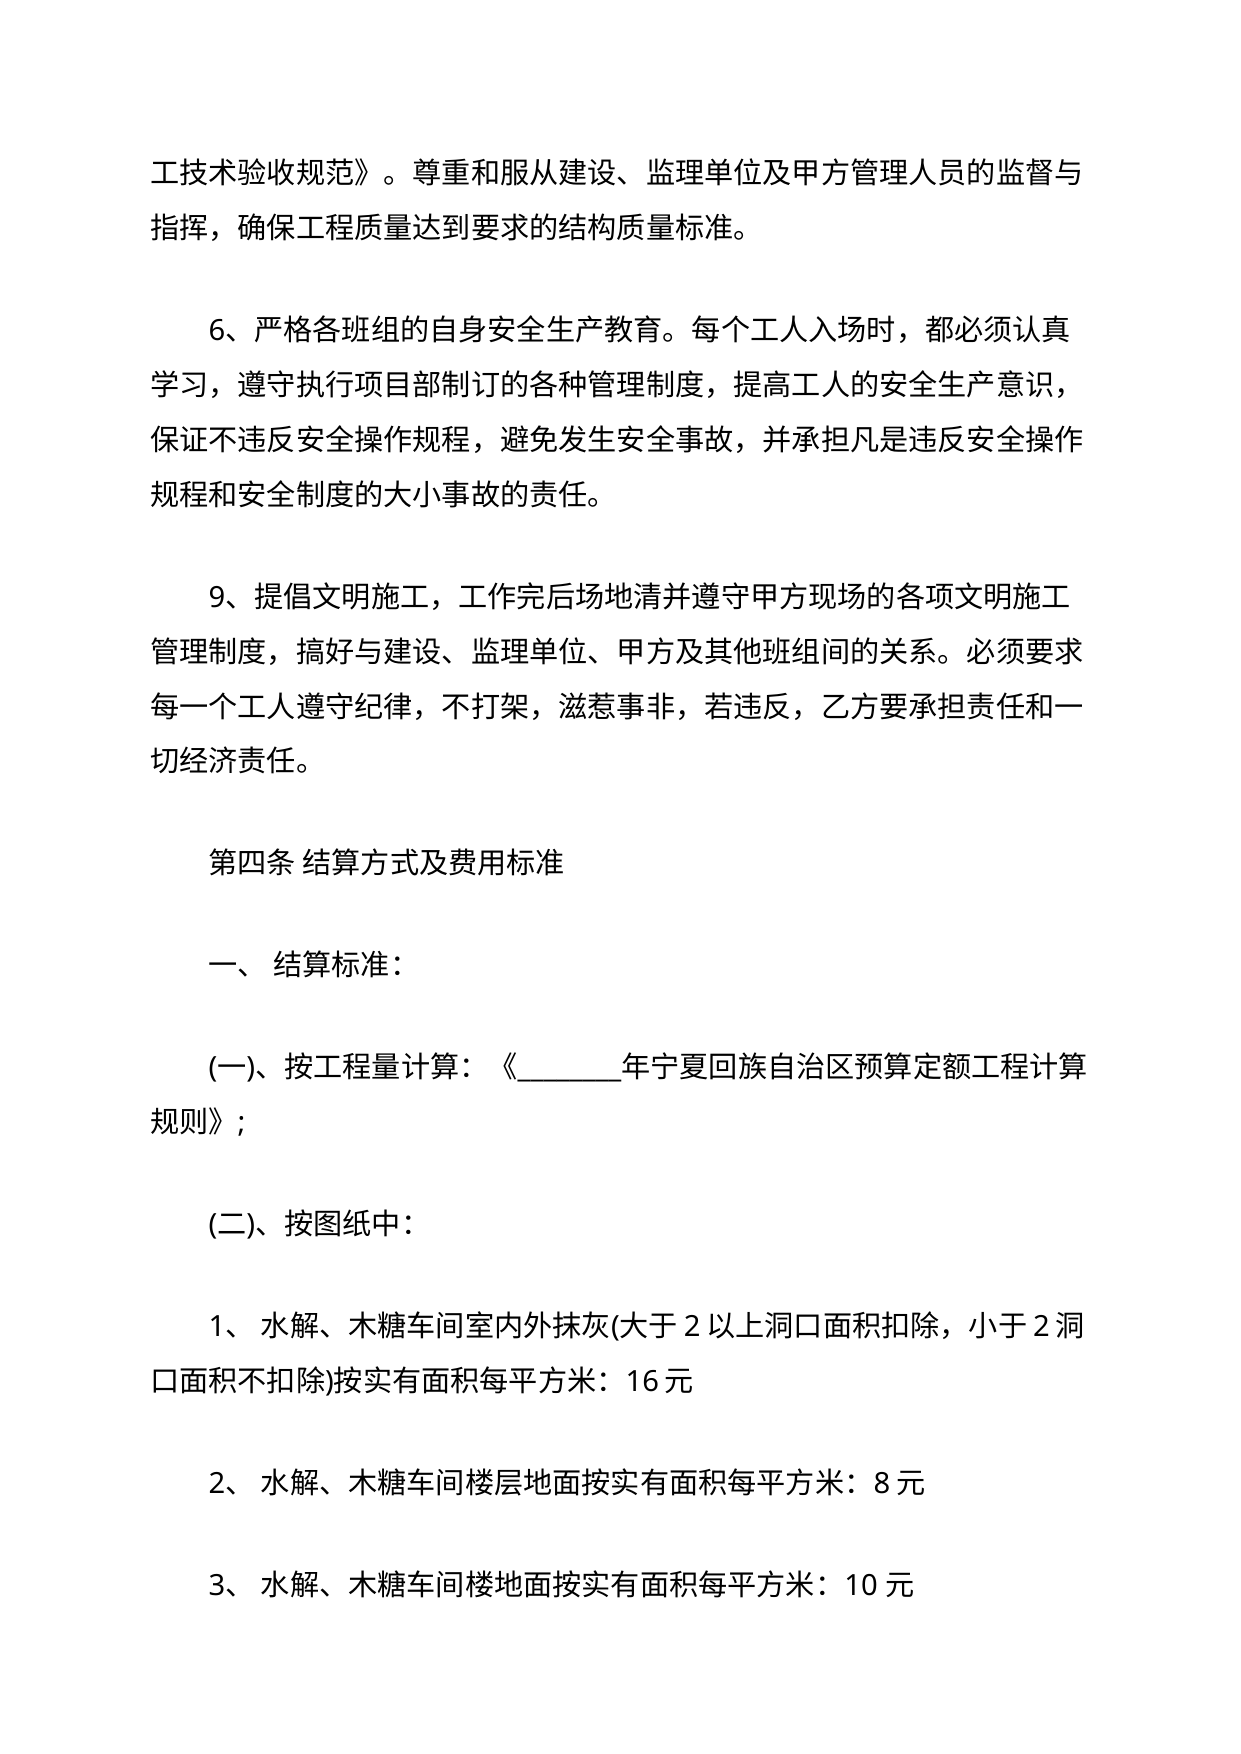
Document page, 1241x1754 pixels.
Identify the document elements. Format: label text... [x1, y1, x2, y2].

text (一)、按工程量计算：《________年宁夏回族自治区预算定额工程计算规则》; [150, 1043, 1090, 1141]
text 第四条 结算方式及费用标准 [150, 840, 1090, 882]
text 一、 结算标准： [150, 942, 1090, 984]
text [150, 150, 1090, 247]
text 1、 水解、木糖车间室内外抹灰(大于2以上洞口面积扣除，小于2洞口面积不扣除)按实有面积每平方米：16元 [150, 1302, 1090, 1400]
text 3、 水解、木糖车间楼地面按实有面积每平方米：10 元 [150, 1561, 1090, 1604]
text 2、 水解、木糖车间楼层地面按实有面积每平方米：8元 [150, 1459, 1090, 1502]
text 6、严格各班组的自身安全生产教育。每个工人入场时，都必须认真学习，遵守执行项目部制订的各种管理制度，提高工人的安全生产意识，保证不违反安全操作规程，避免发生安全事故，并承担凡是违反安全操作规程和安全制度的大小事故的责任。 [150, 307, 1090, 514]
text 9、提倡文明施工，工作完后场地清并遵守甲方现场的各项文明施工管理制度，搞好与建设、监理单位、甲方及其他班组间的关系。必须要求每一个工人遵守纪律，不打架，滋惹事非，若违反，乙方要承担责任和一切经济责任。 [150, 573, 1090, 780]
text (二)、按图纸中： [150, 1200, 1090, 1243]
